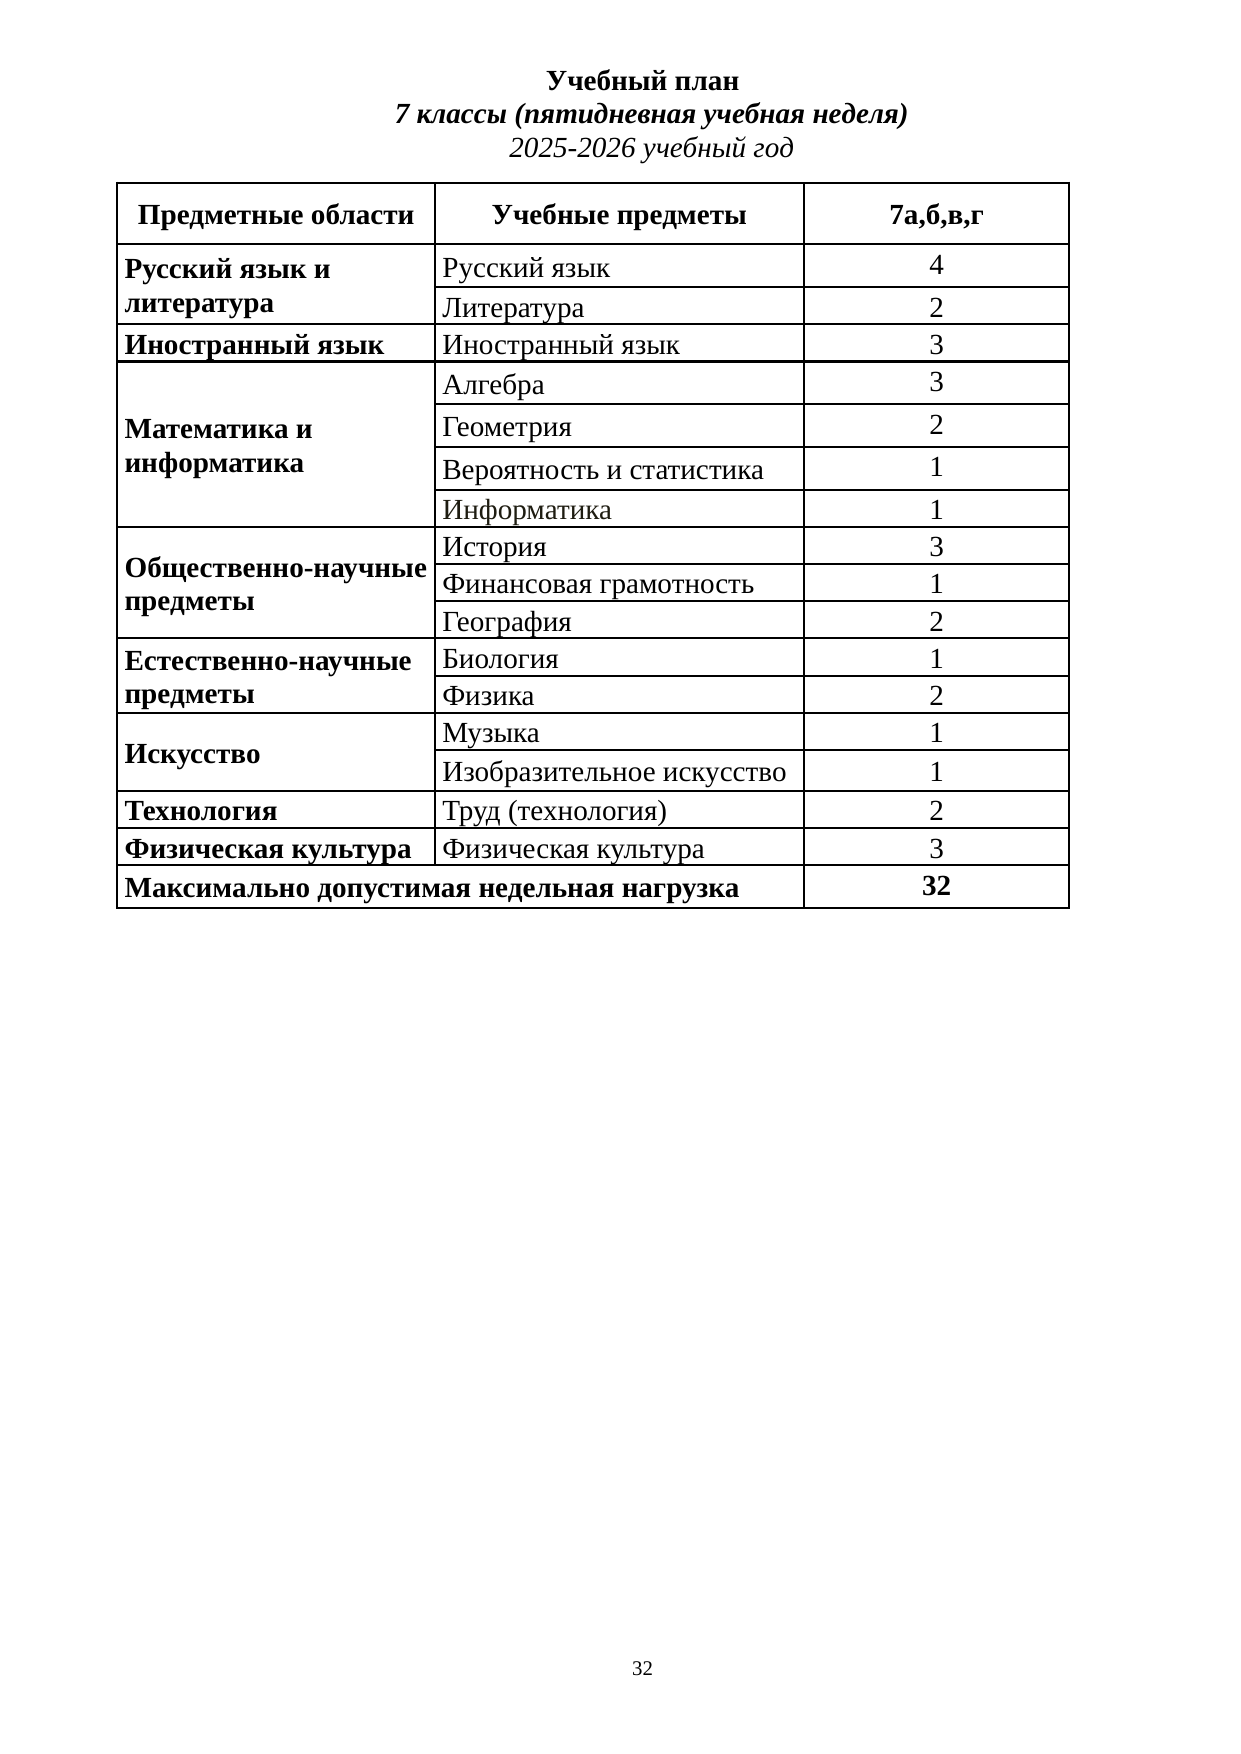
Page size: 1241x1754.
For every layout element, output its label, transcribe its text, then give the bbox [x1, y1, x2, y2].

table_cell Искусство [118, 714, 434, 790]
table_cell Вероятность и статистика [436, 448, 803, 488]
table_cell 1 [805, 751, 1068, 790]
table_cell Естественно-научные предметы [118, 639, 434, 712]
table_cell Иностранный язык [436, 325, 803, 360]
table_header Предметные области [118, 184, 434, 243]
table_cell Алгебра [436, 363, 803, 403]
table_cell 1 [805, 565, 1068, 600]
table_header Учебные предметы [436, 184, 803, 243]
table_cell Финансовая грамотность [436, 565, 803, 600]
text 7 классы (пятидневная учебная неделя) [137, 97, 1166, 130]
table_cell 2 [805, 602, 1068, 637]
table_cell Математика и информатика [118, 363, 434, 526]
table_cell География [436, 602, 803, 637]
table_cell Биология [436, 639, 803, 674]
table_cell 1 [805, 491, 1068, 526]
table_cell Иностранный язык [118, 325, 434, 360]
table_cell История [436, 528, 803, 563]
table_cell Изобразительное искусство [436, 751, 803, 790]
table_cell 3 [805, 363, 1068, 403]
table_cell 32 [805, 866, 1068, 907]
table_cell Информатика [436, 491, 803, 526]
table_cell Технология [118, 792, 434, 827]
table_cell Русский язык и литература [118, 245, 434, 323]
table_cell Физическая культура [118, 829, 434, 864]
table_cell Геометрия [436, 405, 803, 446]
table_cell Физика [436, 677, 803, 712]
table_cell 1 [805, 714, 1068, 749]
table_cell Труд (технология) [436, 792, 803, 827]
table_cell 2 [805, 288, 1068, 323]
table_cell Музыка [436, 714, 803, 749]
table_cell 2 [805, 405, 1068, 446]
table_cell 4 [805, 245, 1068, 286]
table_cell 1 [805, 639, 1068, 674]
table_cell Русский язык [436, 245, 803, 286]
table_cell 3 [805, 325, 1068, 360]
subtitle Учебный план [118, 63, 1166, 97]
table_cell 1 [805, 448, 1068, 488]
text 2025-2026 учебный год [137, 130, 1166, 164]
table_cell 3 [805, 829, 1068, 864]
table_cell Общественно-научные предметы [118, 528, 434, 637]
table_cell 2 [805, 677, 1068, 712]
table_cell 3 [805, 528, 1068, 563]
table_cell Максимально допустимая недельная нагрузка [118, 866, 803, 907]
table_cell 2 [805, 792, 1068, 827]
table_cell Физическая культура [436, 829, 803, 864]
table_header 7а,б,в,г [805, 184, 1068, 243]
table_cell Литература [436, 288, 803, 323]
